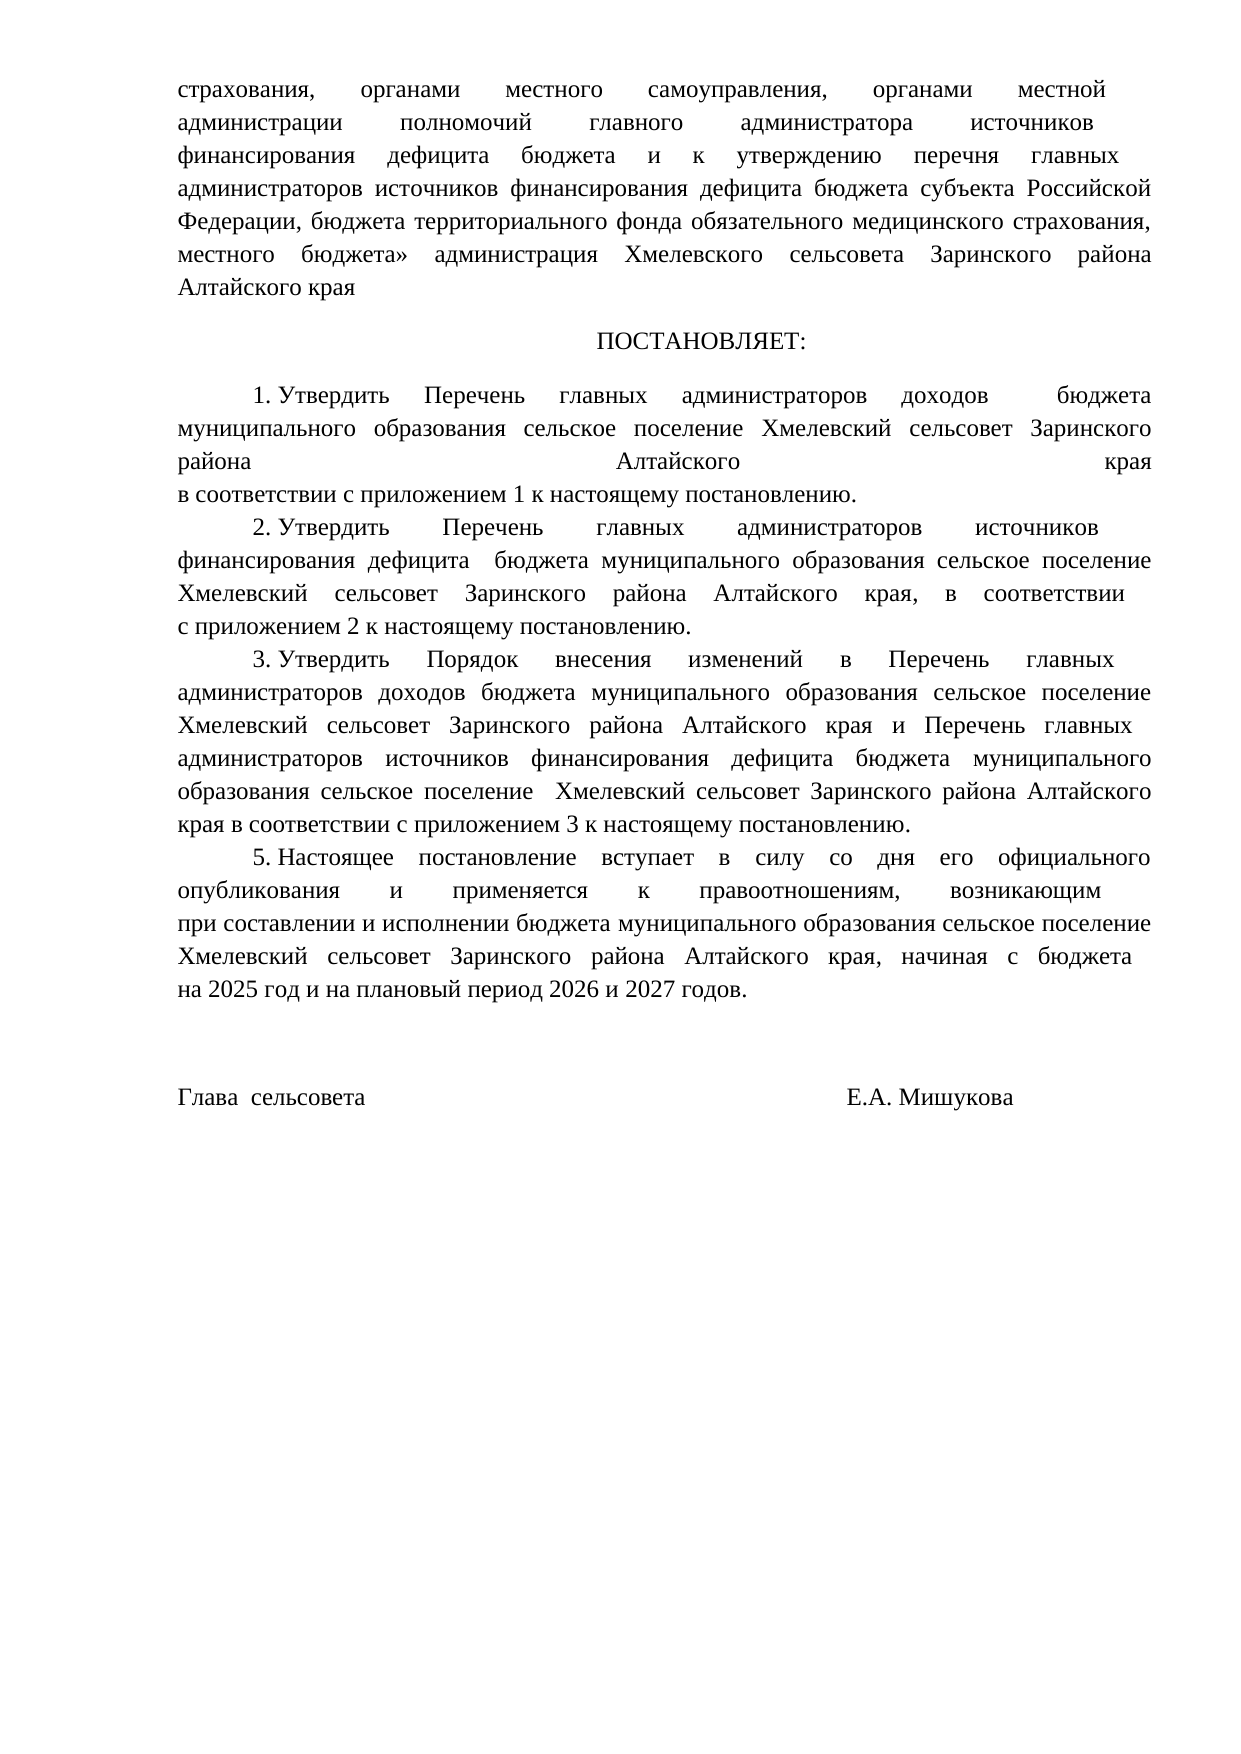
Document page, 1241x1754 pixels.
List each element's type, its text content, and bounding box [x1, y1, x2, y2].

text 3. Утвердить Порядок внесения изменений в Перечень главных администраторов доходов бюджета муниципального образования сельское поселение Хмелевский сельсовет Заринского района Алтайского края и Перечень главных администраторов источников финансирования дефицита бюджета муниципального образования сельское поселение Хмелевский сельсовет Заринского района Алтайского края в соответствии с приложением 3 к настоящему постановлению. [177, 644, 1152, 838]
text ПОСТАНОВЛЯЕТ: [177, 326, 1152, 354]
text 5. Настоящее постановление вступает в силу со дня его официального опубликования и применяется к правоотношениям, возникающим при составлении и исполнении бюджета муниципального образования сельское поселение Хмелевский сельсовет Заринского района Алтайского края, начиная с бюджета на 2025 год и на плановый период 2026 и 2027 годов. [177, 842, 1152, 1003]
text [177, 74, 1152, 301]
text Глава сельсовета Е.А. Мишукова [177, 1082, 1152, 1111]
text 2. Утвердить Перечень главных администраторов источников финансирования дефицита бюджета муниципального образования сельское поселение Хмелевский сельсовет Заринского района Алтайского края, в соответствии с приложением 2 к настоящему постановлению. [177, 512, 1152, 639]
text 1. Утвердить Перечень главных администраторов доходов бюджета муниципального образования сельское поселение Хмелевский сельсовет Заринского района Алтайского края в соответствии с приложением 1 к настоящему постановлению. [177, 380, 1152, 507]
